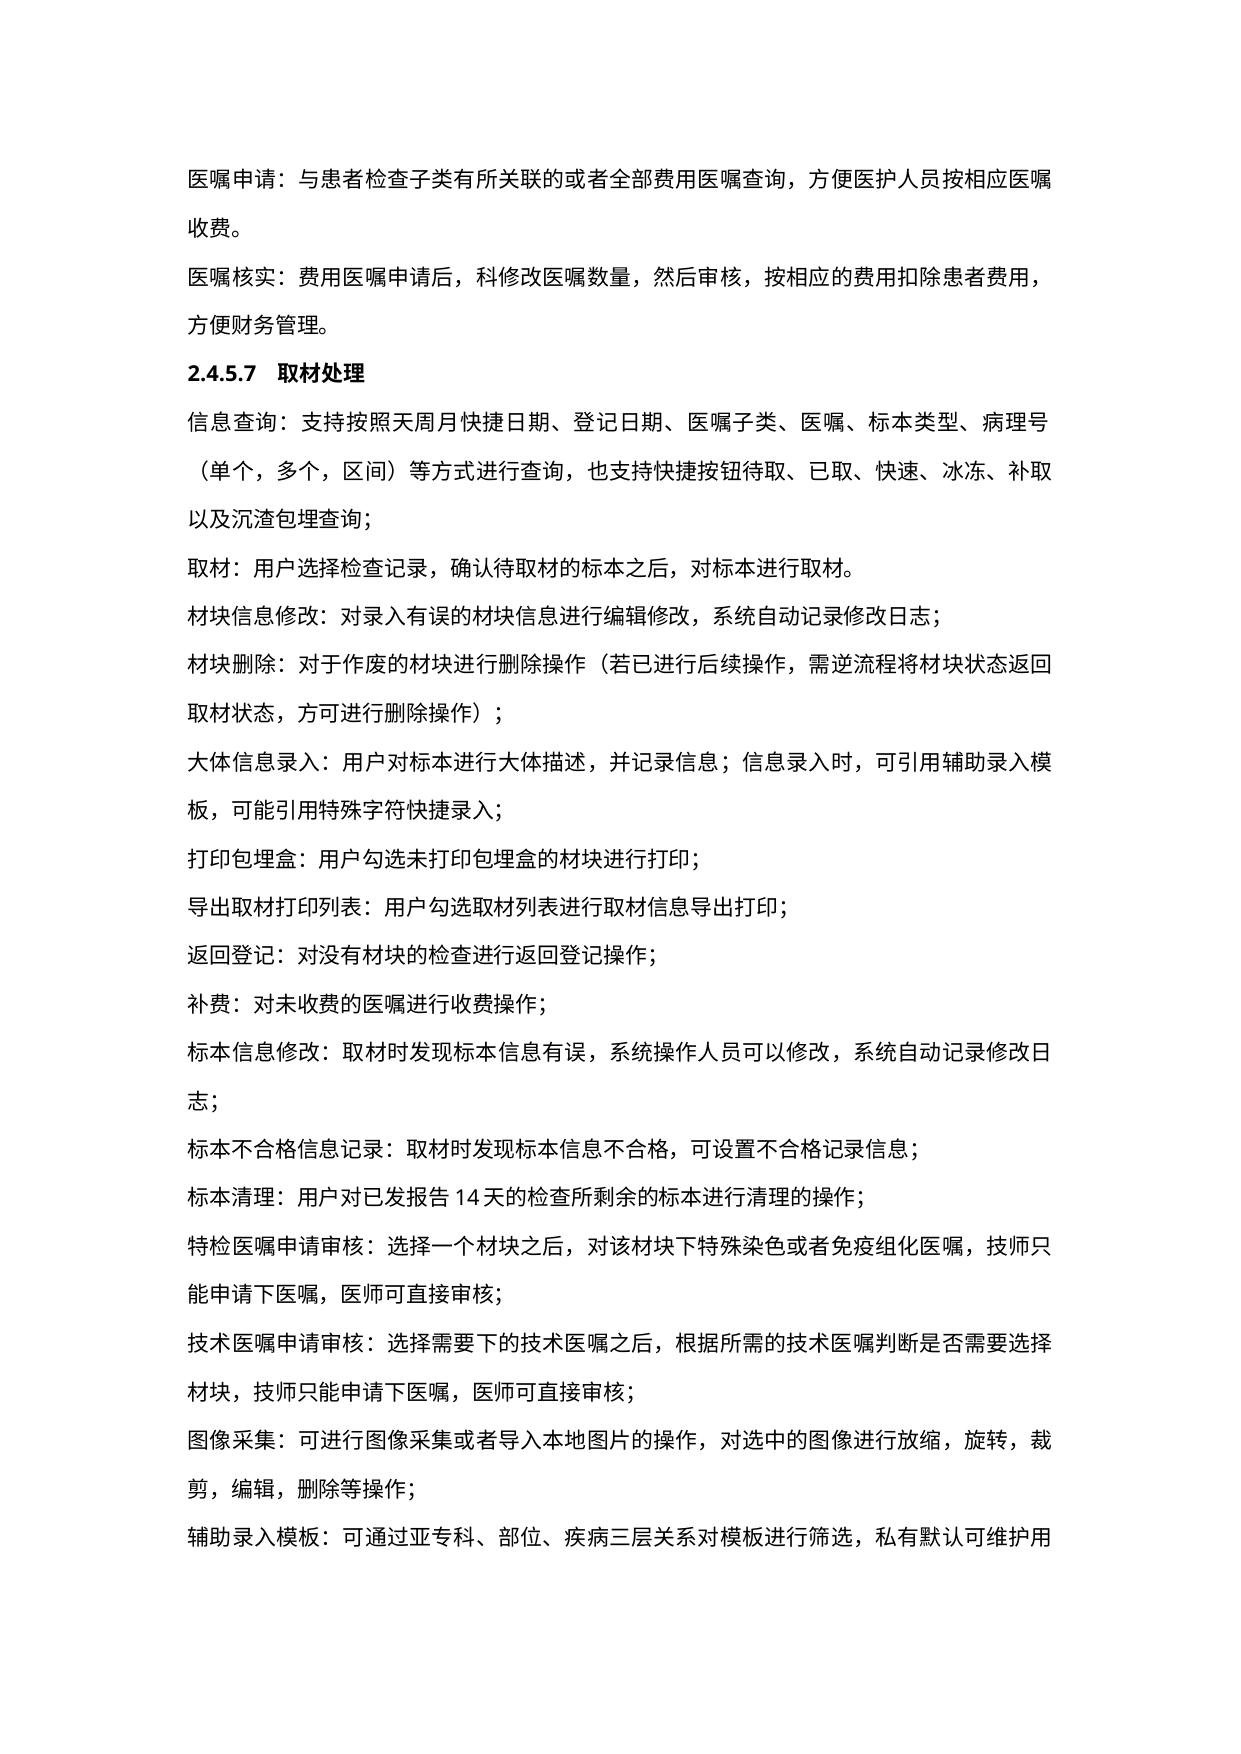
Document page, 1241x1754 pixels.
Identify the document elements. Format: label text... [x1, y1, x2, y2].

text 材块信息修改：对录入有误的材块信息进行编辑修改，系统自动记录修改日志； [187, 599, 1053, 631]
text 医嘱核实：费用医嘱申请后，科修改医嘱数量，然后审核，按相应的费用扣除患者费用，方便财务管理。 [187, 259, 1053, 340]
text 技术医嘱申请审核：选择需要下的技术医嘱之后，根据所需的技术医嘱判断是否需要选择材块，技师只能申请下医嘱，医师可直接审核； [187, 1325, 1053, 1407]
text 医嘱申请：与患者检查子类有所关联的或者全部费用医嘱查询，方便医护人员按相应医嘱收费。 [187, 162, 1053, 243]
text 标本清理：用户对已发报告14天的检查所剩余的标本进行清理的操作； [187, 1180, 1053, 1212]
text 标本信息修改：取材时发现标本信息有误，系统操作人员可以修改，系统自动记录修改日志； [187, 1034, 1053, 1116]
text 特检医嘱申请审核：选择一个材块之后，对该材块下特殊染色或者免疫组化医嘱，技师只能申请下医嘱，医师可直接审核； [187, 1228, 1053, 1309]
text 图像采集：可进行图像采集或者导入本地图片的操作，对选中的图像进行放缩，旋转，裁剪，编辑，删除等操作； [187, 1422, 1053, 1504]
text 导出取材打印列表：用户勾选取材列表进行取材信息导出打印； [187, 889, 1053, 922]
text 补费：对未收费的医嘱进行收费操作； [187, 986, 1053, 1019]
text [187, 1519, 1053, 1552]
list 取材处理 [187, 356, 1053, 389]
text 取材：用户选择检查记录，确认待取材的标本之后，对标本进行取材。 [187, 550, 1053, 583]
text 大体信息录入：用户对标本进行大体描述，并记录信息；信息录入时，可引用辅助录入模板，可能引用特殊字符快捷录入； [187, 744, 1053, 825]
text 信息查询：支持按照天周月快捷日期、登记日期、医嘱子类、医嘱、标本类型、病理号（单个，多个，区间）等方式进行查询，也支持快捷按钮待取、已取、快速、冰冻、补取以及沉渣包埋查询； [187, 404, 1053, 534]
text 返回登记：对没有材块的检查进行返回登记操作； [187, 938, 1053, 970]
text 打印包埋盒：用户勾选未打印包埋盒的材块进行打印； [187, 841, 1053, 874]
text 材块删除：对于作废的材块进行删除操作（若已进行后续操作，需逆流程将材块状态返回取材状态，方可进行删除操作）； [187, 647, 1053, 728]
text 标本不合格信息记录：取材时发现标本信息不合格，可设置不合格记录信息； [187, 1132, 1053, 1164]
